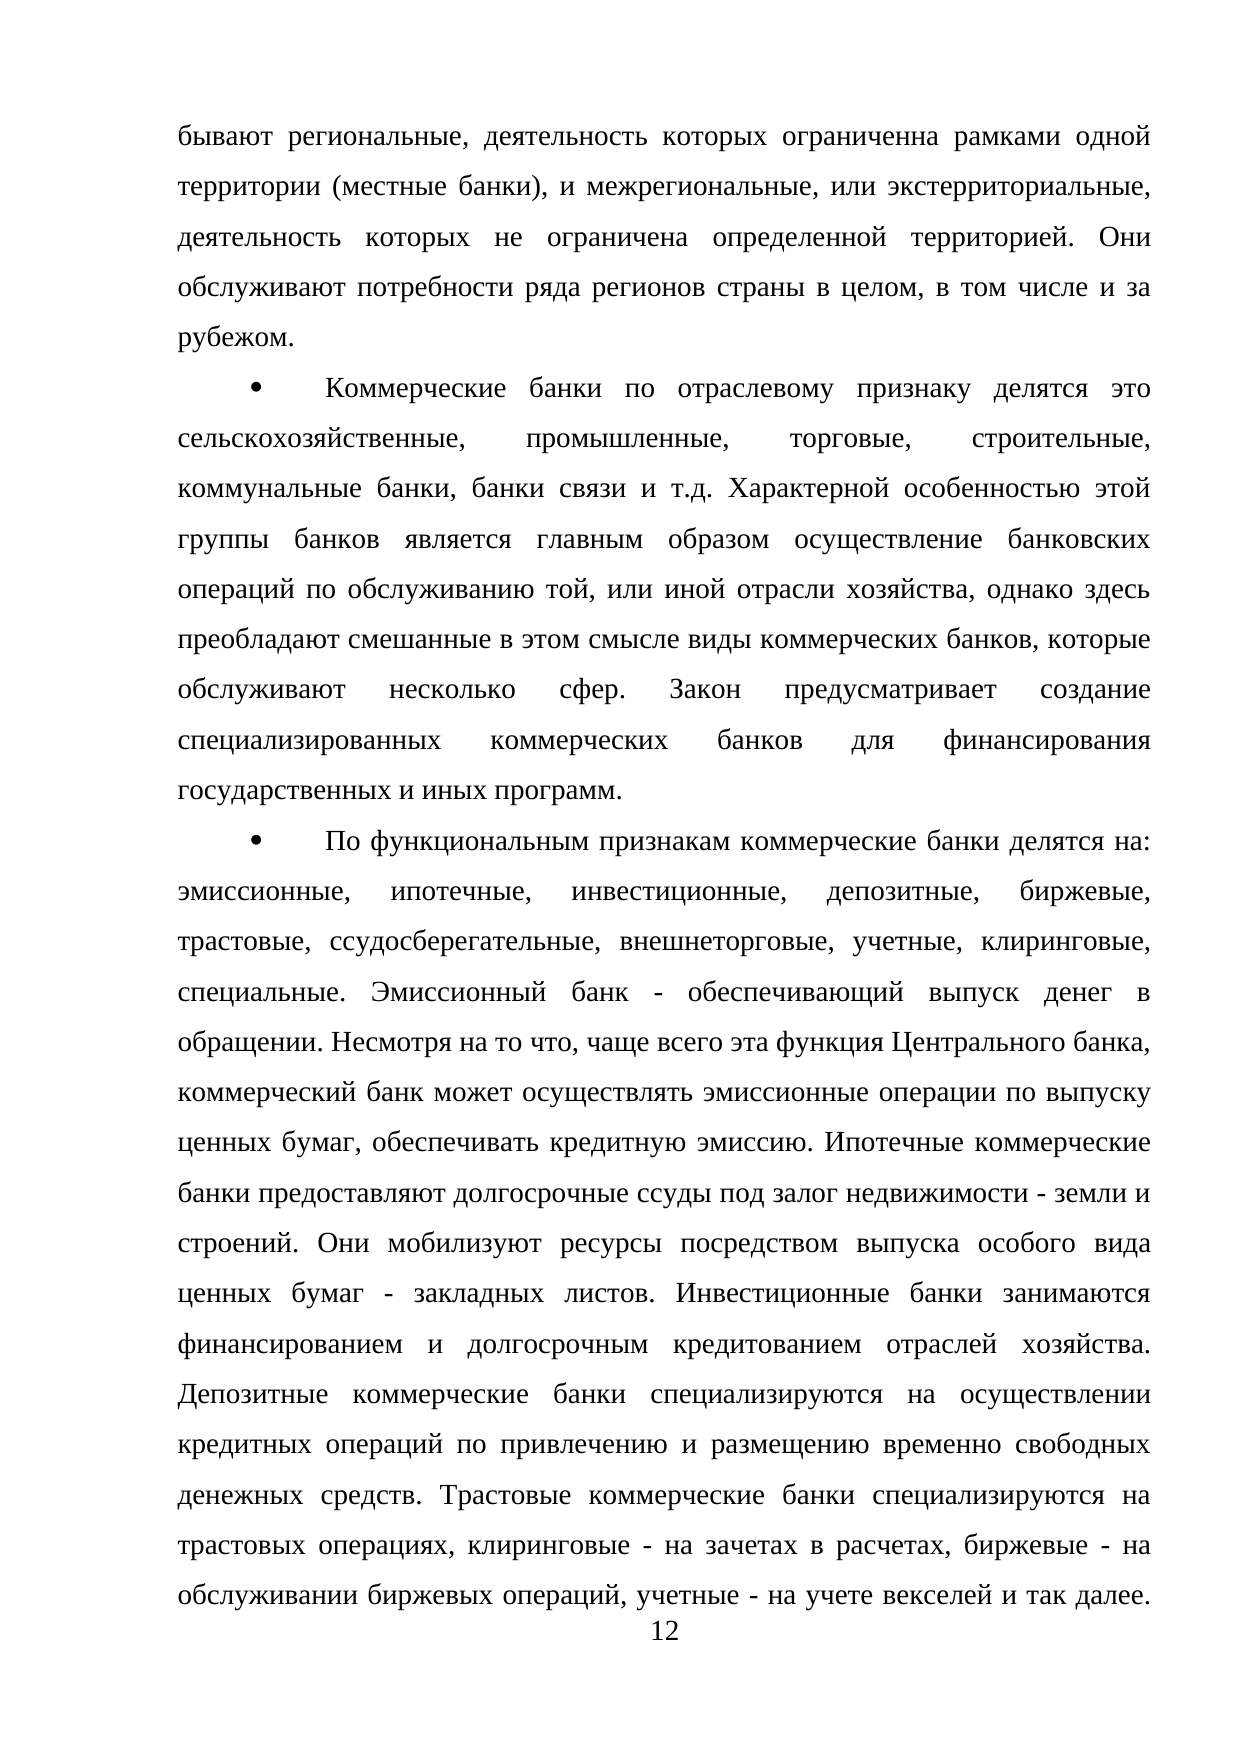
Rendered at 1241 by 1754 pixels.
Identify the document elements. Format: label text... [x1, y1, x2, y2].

list Коммерческие банки по отраслевому признаку делятся это сельскохозяйственные, промышленные, торговые, строительные, коммунальные банки, банки связи и т.д. Характерной особенностью этой группы банков является главным образом осуществление банковских операций по обслуживанию той, или иной отрасли хозяйства, однако здесь преобладают смешанные в этом смысле виды коммерческих банков, которые обслуживают несколько сфер. Закон предусматривает создание специализированных коммерческих банков для финансирования государственных и иных программ. [177, 370, 1152, 806]
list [177, 118, 1152, 353]
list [177, 823, 1152, 1611]
